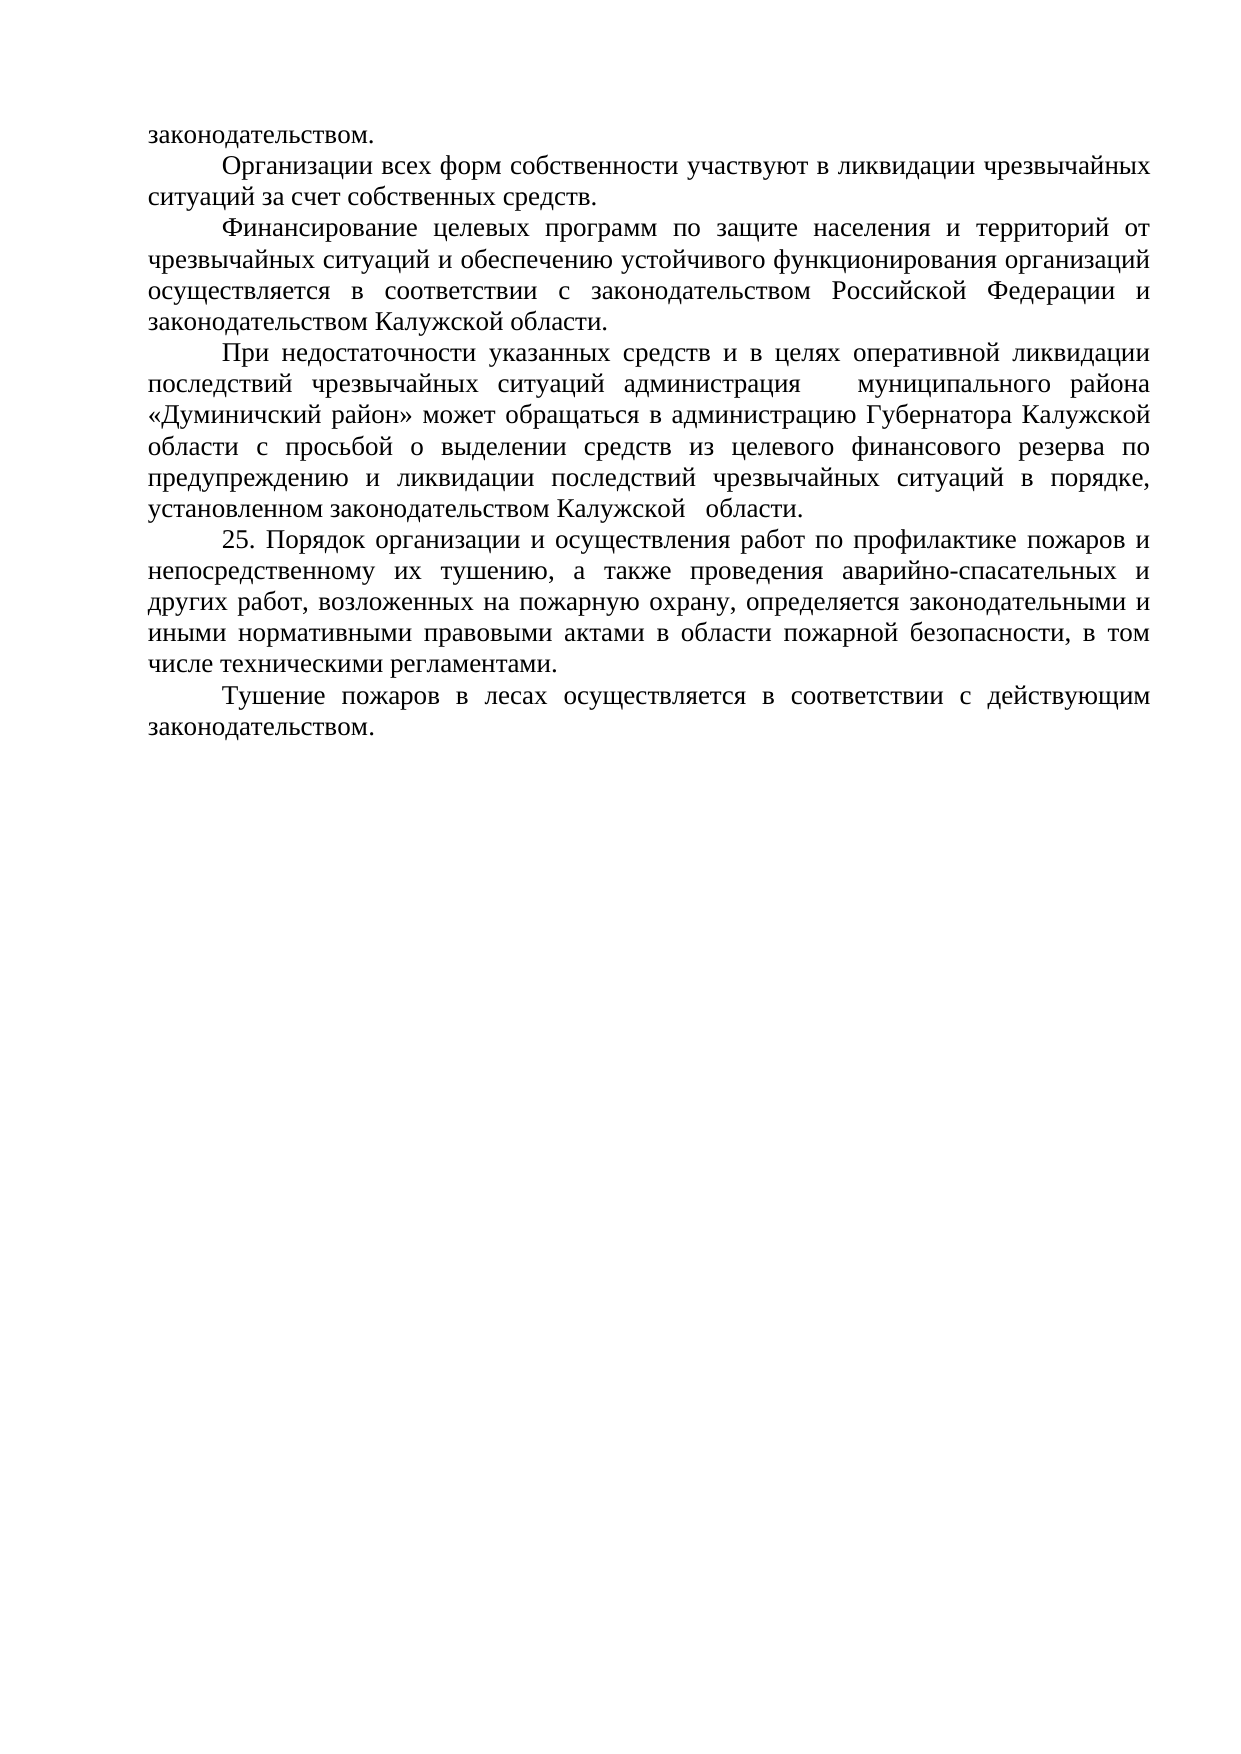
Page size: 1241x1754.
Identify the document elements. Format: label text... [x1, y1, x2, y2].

text Финансирование целевых программ по защите населения и территорий от чрезвычайных ситуаций и обеспечению устойчивого функционирования организаций осуществляется в соответствии с законодательством Российской Федерации и законодательством Калужской области. [148, 212, 1152, 336]
text 25. Порядок организации и осуществления работ по профилактике пожаров и непосредственному их тушению, а также проведения аварийно-спасательных и других работ, возложенных на пожарную охрану, определяется законодательными и иными нормативными правовыми актами в области пожарной безопасности, в том числе техническими регламентами. [148, 523, 1152, 679]
text При недостаточности указанных средств и в целях оперативной ликвидации последствий чрезвычайных ситуаций администрация муниципального района «Думиничский район» может обращаться в администрацию Губернатора Калужской области с просьбой о выделении средств из целевого финансового резерва по предупреждению и ликвидации последствий чрезвычайных ситуаций в порядке, установленном законодательством Калужской области. [148, 336, 1152, 523]
text Организации всех форм собственности участвуют в ликвидации чрезвычайных ситуаций за счет собственных средств. [148, 149, 1152, 212]
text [148, 118, 1152, 149]
text Тушение пожаров в лесах осуществляется в соответствии с действующим законодательством. [148, 679, 1152, 741]
